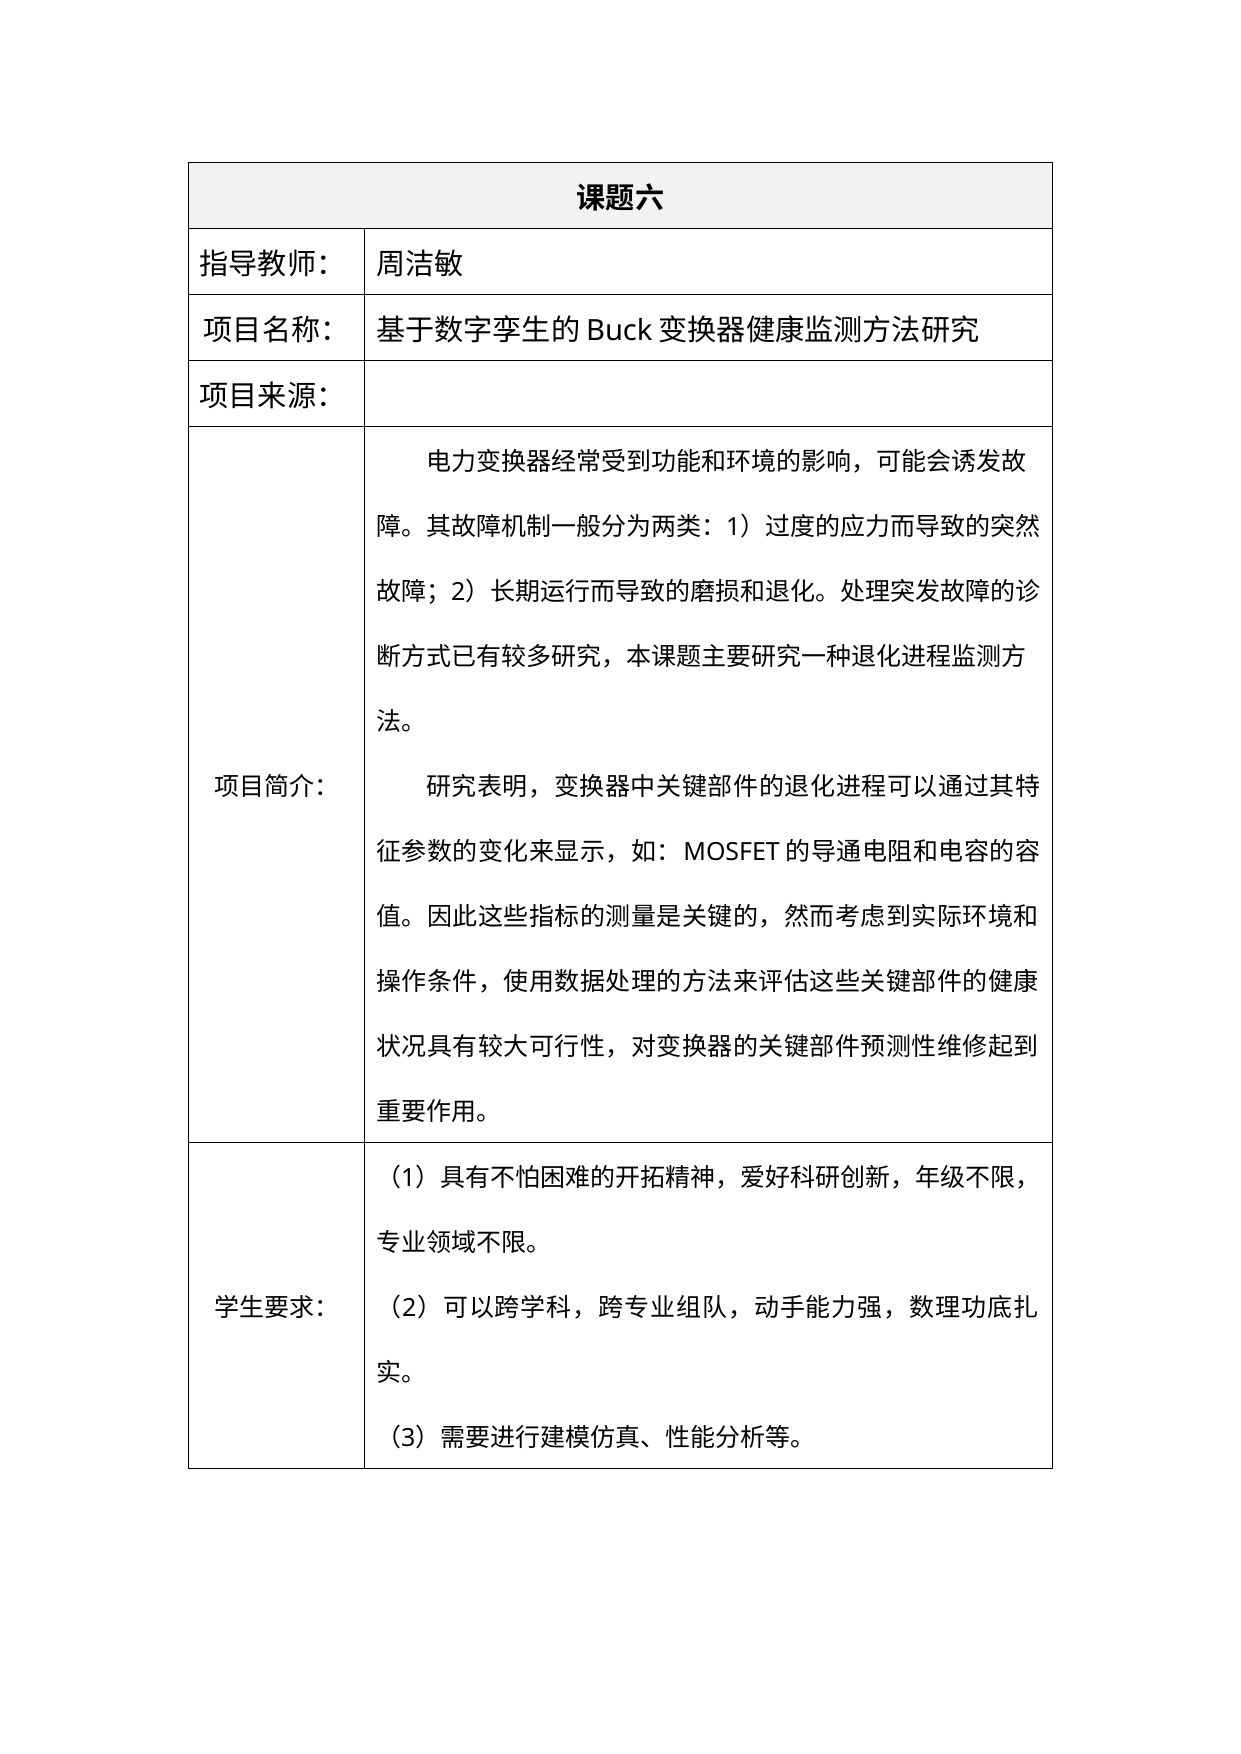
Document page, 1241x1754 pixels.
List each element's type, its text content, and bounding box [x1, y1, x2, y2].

table_cell [365, 361, 1052, 426]
table_cell （1）具有不怕困难的开拓精神，爱好科研创新，年级不限，专业领域不限。 （2）可以跨学科，跨专业组队，动手能力强，数理功底扎实。 （3）需要进行建模仿真、性能分析等。 [365, 1143, 1052, 1468]
table_cell 项目名称： [189, 295, 364, 360]
table_cell 基于数字孪生的Buck变换器健康监测方法研究 [365, 295, 1052, 360]
table_cell 电力变换器经常受到功能和环境的影响，可能会诱发故障。其故障机制一般分为两类：1）过度的应力而导致的突然故障；2）长期运行而导致的磨损和退化。处理突发故障的诊断方式已有较多研究，本课题主要研究一种退化进程监测方法。 研究表明，变换器中关键部件的退化进程可以通过其特征参数的变化来显示，如：MOSFET的导通电阻和电容的容值。因此这些指标的测量是关键的，然而考虑到实际环境和操作条件，使用数据处理的方法来评估这些关键部件的健康状况具有较大可行性，对变换器的关键部件预测性维修起到重要作用。 [365, 427, 1052, 1142]
table_cell 项目简介： [189, 427, 364, 1142]
table_cell 项目来源： [189, 361, 364, 426]
table_cell 指导教师： [189, 229, 364, 294]
table_cell 周洁敏 [365, 229, 1052, 294]
table_cell 学生要求： [189, 1143, 364, 1468]
table_header 课题六 [189, 163, 1052, 228]
